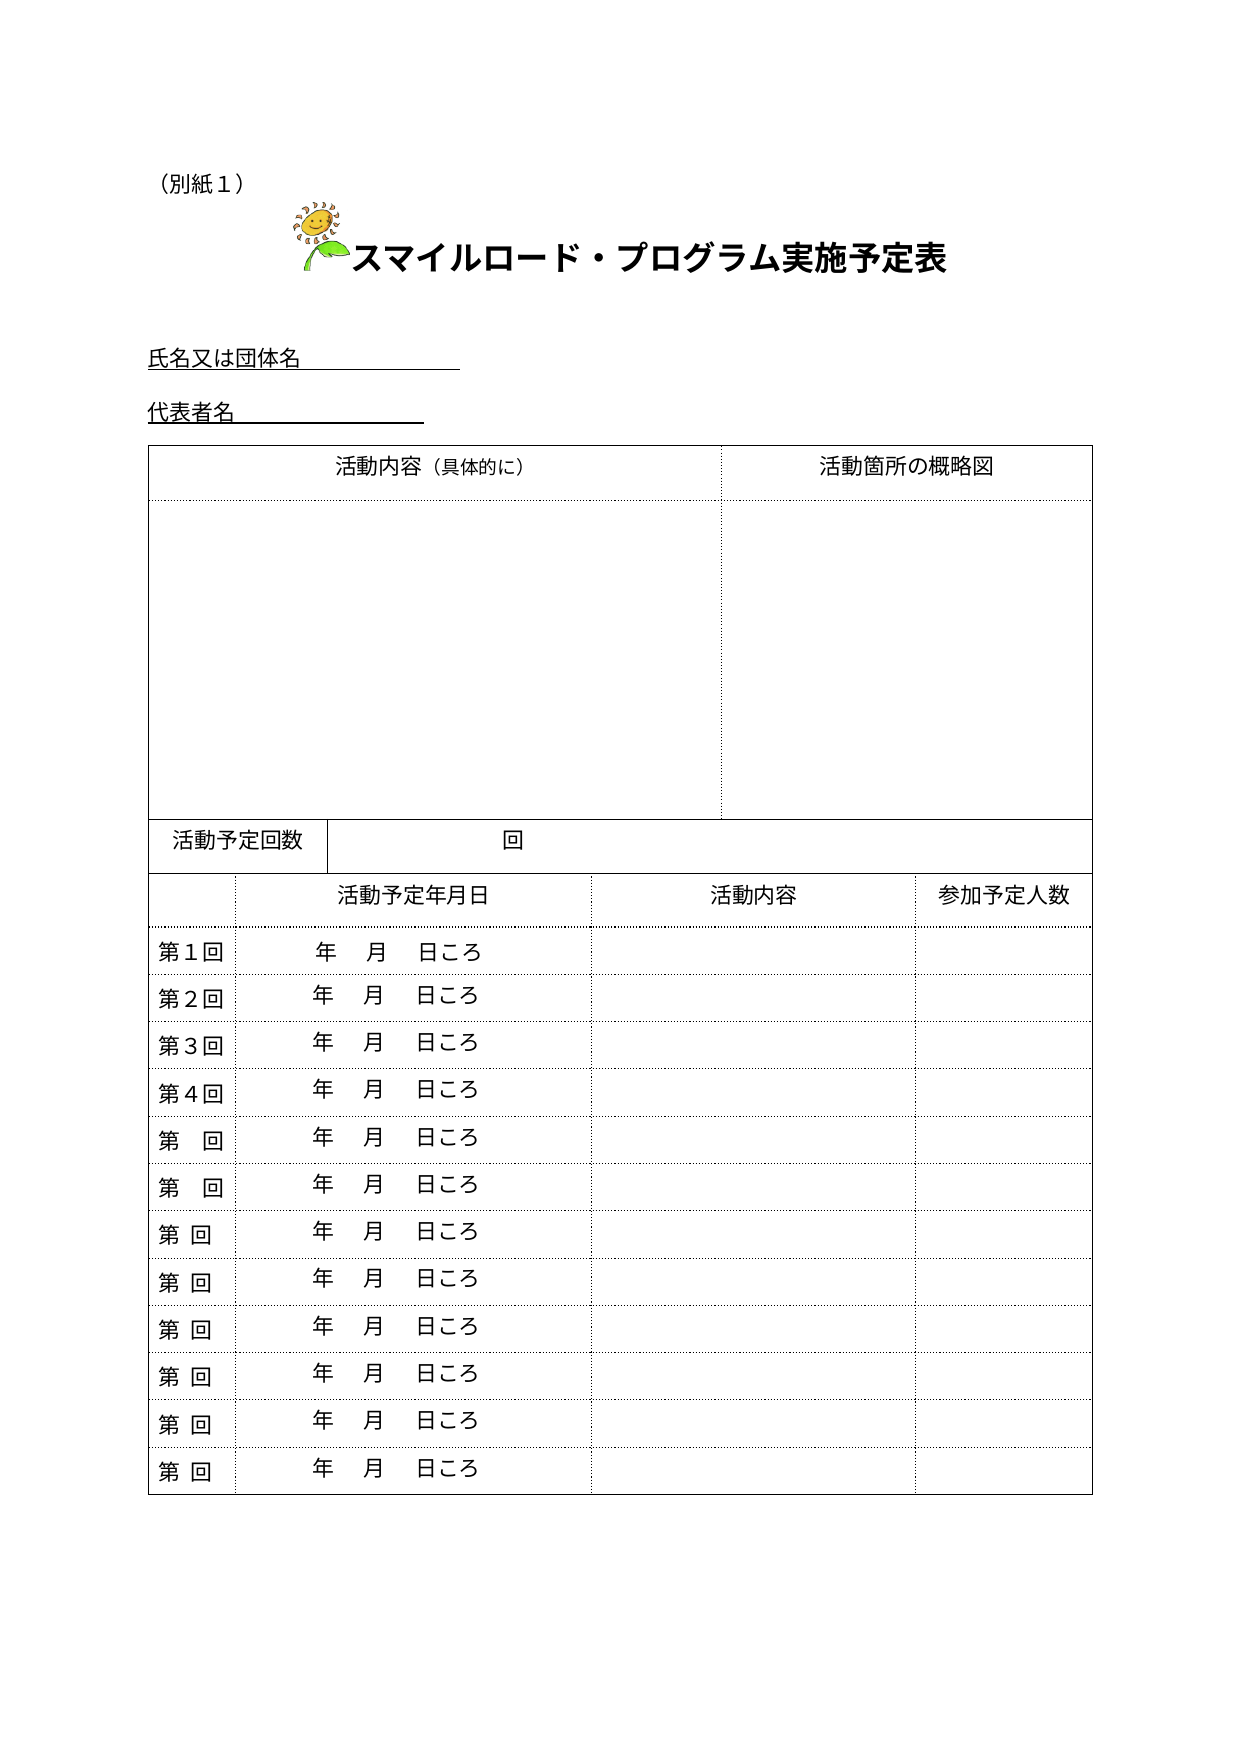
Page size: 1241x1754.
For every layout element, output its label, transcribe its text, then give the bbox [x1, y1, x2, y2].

table_cell 年 月 日ころ [236, 1163, 592, 1210]
table_cell [916, 1210, 1092, 1257]
table_cell [916, 1352, 1092, 1399]
table_cell [916, 1447, 1092, 1494]
table_cell [592, 1447, 916, 1494]
table_cell [916, 974, 1092, 1021]
table_cell [592, 974, 916, 1021]
table_cell 第 回 [149, 1399, 236, 1447]
table_header 活動箇所の概略図 [721, 446, 1092, 500]
table_cell [149, 500, 721, 819]
text 代表者名 [148, 392, 1092, 429]
table_cell 年 月 日ころ [236, 1116, 592, 1163]
table_cell 回 [328, 820, 1092, 873]
table_cell [916, 1399, 1092, 1447]
table_cell 第 回 [149, 1447, 236, 1494]
table_cell 第 回 [149, 1210, 236, 1257]
table_cell [592, 1399, 916, 1447]
table_cell 年 月 日ころ [236, 1399, 592, 1447]
table_cell 活動内容 [592, 874, 916, 926]
table_cell 年 月 日ころ [236, 1068, 592, 1116]
table_cell 年 月 日ころ [236, 974, 592, 1021]
table_cell 年 月 日ころ [236, 1447, 592, 1494]
table_cell 年 月 日ころ [236, 1258, 592, 1305]
table_cell [149, 874, 236, 926]
table_cell [592, 1021, 916, 1068]
table_cell 年 月 日ころ [236, 1210, 592, 1257]
table_cell 参加予定人数 [916, 874, 1092, 926]
table_cell 第 回 [149, 1352, 236, 1399]
table_cell [592, 1305, 916, 1352]
picture [292, 202, 350, 271]
table_cell 活動予定年月日 [236, 874, 592, 926]
text 氏名又は団体名 [148, 338, 1092, 376]
table_cell [916, 1021, 1092, 1068]
table_cell [916, 1163, 1092, 1210]
table_cell 活動予定回数 [149, 820, 327, 873]
table_cell [916, 1305, 1092, 1352]
table_cell 第 回 [149, 1305, 236, 1352]
table_cell [721, 500, 1092, 819]
table_cell [592, 1116, 916, 1163]
table_cell 第４回 [149, 1068, 236, 1116]
table_cell [916, 1258, 1092, 1305]
table_header 活動内容（具体的に） [149, 446, 721, 500]
table_cell [592, 926, 916, 974]
text （別紙１） [148, 164, 1092, 202]
table_cell 年 月 日ころ [236, 1021, 592, 1068]
table_cell 第３回 [149, 1021, 236, 1068]
table_cell [592, 1258, 916, 1305]
table_cell [592, 1163, 916, 1210]
table_cell 第 回 [149, 1258, 236, 1305]
table_cell [916, 926, 1092, 974]
table_cell 年 月 日ころ [236, 1352, 592, 1399]
table_cell 年 月 日ころ [236, 1305, 592, 1352]
table_cell [916, 1116, 1092, 1163]
table_cell 第 回 [149, 1116, 236, 1163]
table_cell [592, 1210, 916, 1257]
table_cell [592, 1068, 916, 1116]
table_cell 第２回 [149, 974, 236, 1021]
table_cell [592, 1352, 916, 1399]
table_cell [916, 1068, 1092, 1116]
table_cell 第１回 [149, 926, 236, 974]
text スマイルロード・プログラム実施予定表 [148, 202, 1092, 314]
table_cell 年 月 日ころ [236, 926, 592, 974]
table_cell 第 回 [149, 1163, 236, 1210]
